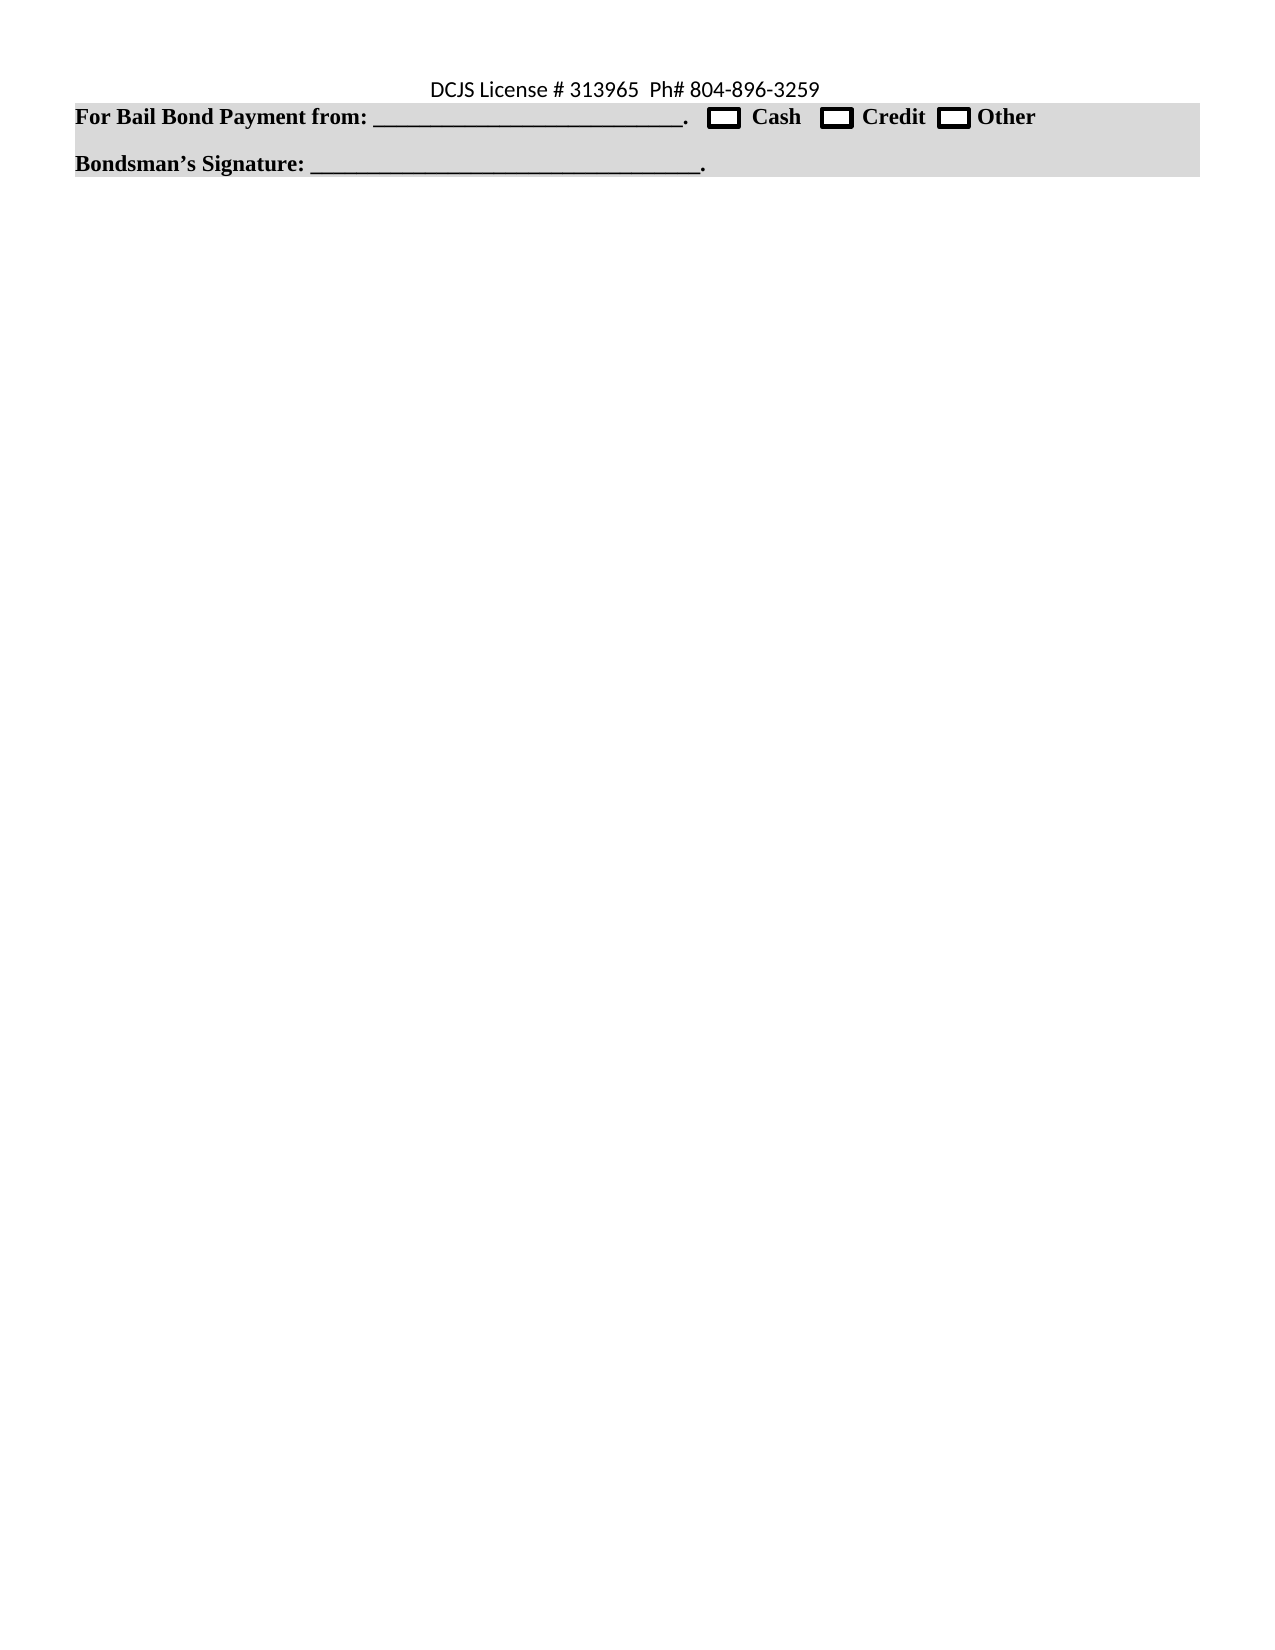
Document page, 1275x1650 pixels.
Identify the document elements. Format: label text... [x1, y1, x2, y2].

text Bondsman’s Signature: __________________________________. [75, 150, 1200, 177]
text For Bail Bond Payment from: ___________________________. Cash Credit Other [75, 103, 1200, 129]
